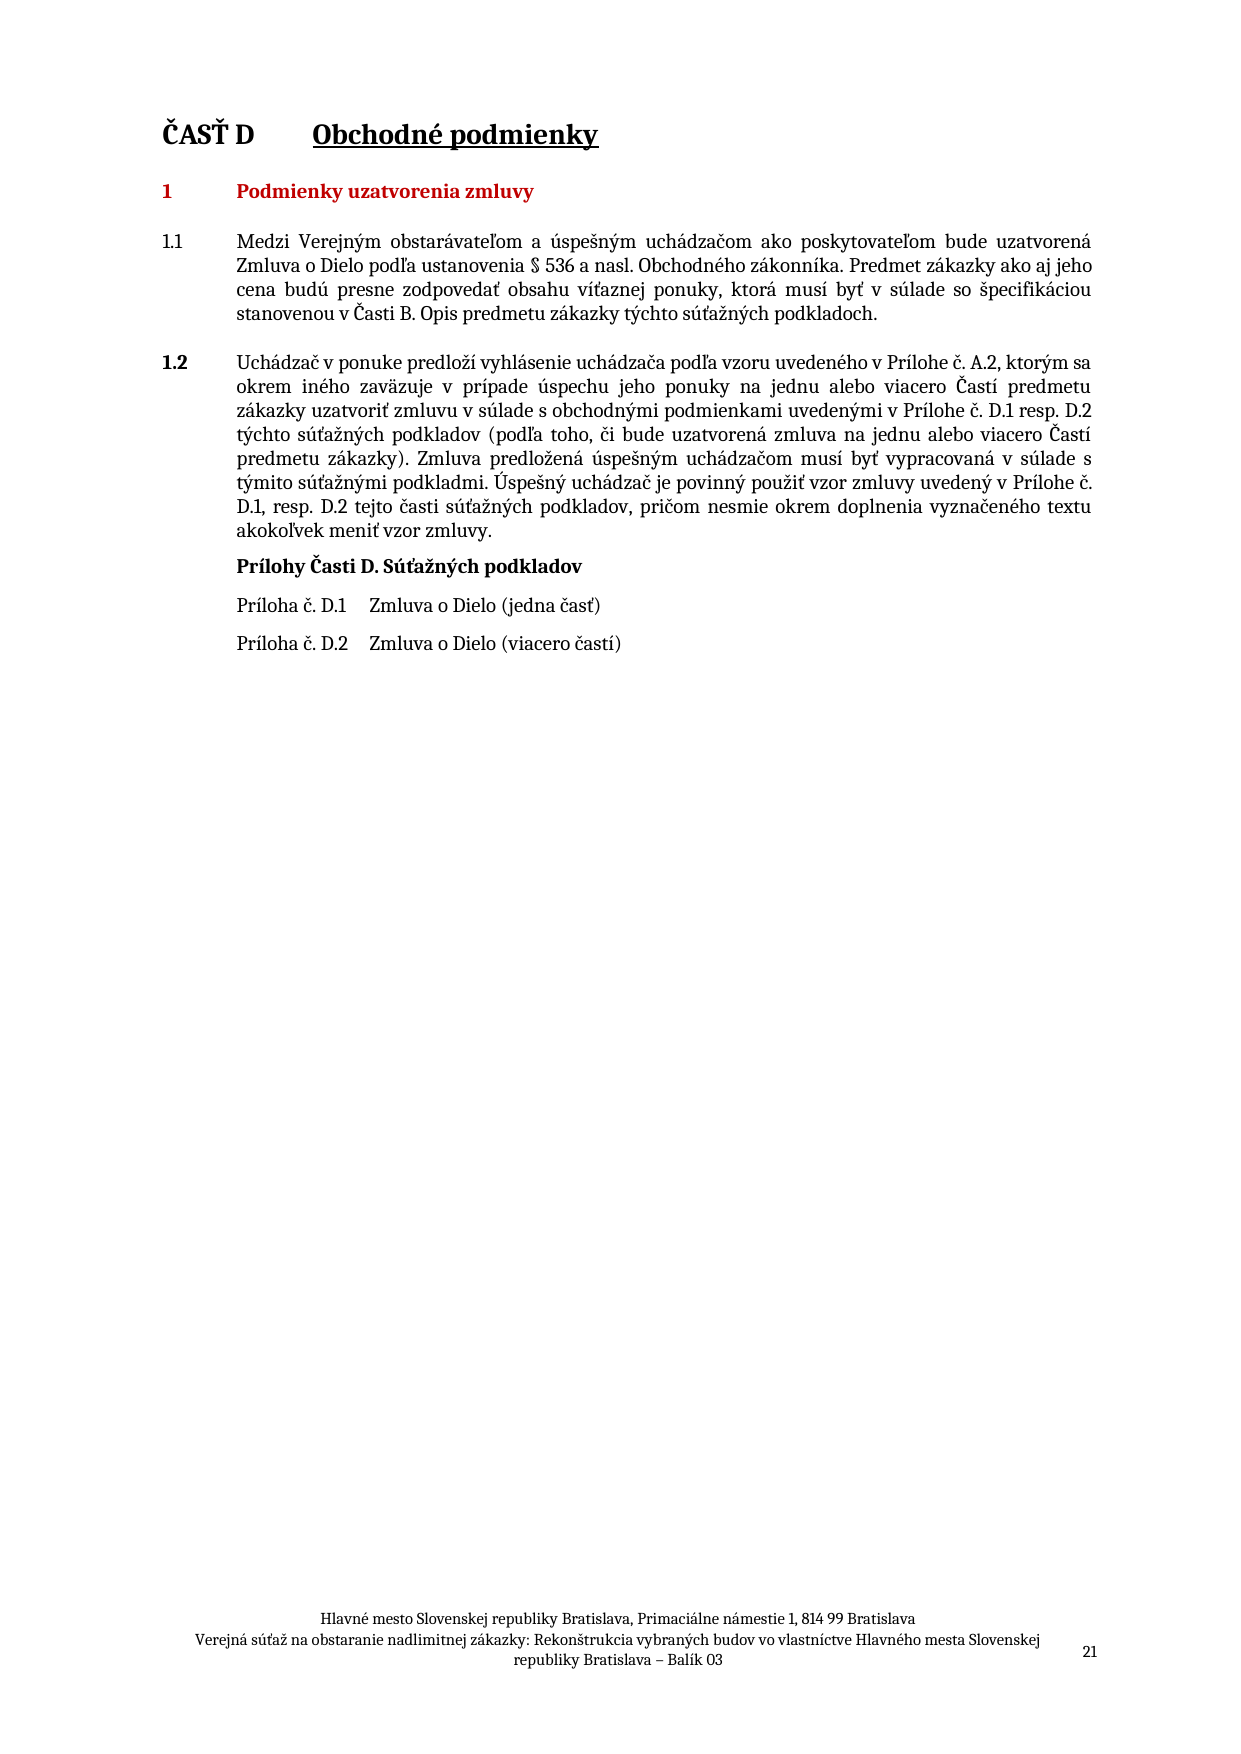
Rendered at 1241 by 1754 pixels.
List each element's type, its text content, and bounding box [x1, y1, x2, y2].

subtitle Obchodné podmienky [162, 118, 1093, 152]
text Príloha č. D.1 Zmluva o Dielo (jedna časť) [236, 593, 1093, 617]
subtitle Uchádzač v ponuke predloží vyhlásenie uchádzača podľa vzoru uvedeného v Prílohe č. A.2, ktorým sa okrem iného zaväzuje v prípade úspechu jeho ponuky na jednu alebo viacero Častí predmetu zákazky uzatvoriť zmluvu v súlade s obchodnými podmienkami uvedenými v Prílohe č. D.1 resp. D.2 týchto súťažných podkladov (podľa toho, či bude uzatvorená zmluva na jednu alebo viacero Častí predmetu zákazky). Zmluva predložená úspešným uchádzačom musí byť vypracovaná v súlade s týmito súťažnými podkladmi. Úspešný uchádzač je povinný použiť vzor zmluvy uvedený v Prílohe č. D.1, resp. D.2 tejto časti súťažných podkladov, pričom nesmie okrem doplnenia vyznačeného textu akokoľvek meniť vzor zmluvy. [162, 351, 1093, 543]
text Prílohy Časti D. Súťažných podkladov [236, 555, 1093, 579]
text Príloha č. D.2 Zmluva o Dielo (viacero častí) [236, 632, 1093, 656]
subtitle Podmienky uzatvorenia zmluvy [162, 179, 1093, 203]
subtitle Medzi Verejným obstarávateľom a úspešným uchádzačom ako poskytovateľom bude uzatvorená Zmluva o Dielo podľa ustanovenia § 536 a nasl. Obchodného zákonníka. Predmet zákazky ako aj jeho cena budú presne zodpovedať obsahu víťaznej ponuky, ktorá musí byť v súlade so špecifikáciou stanovenou v Časti B. Opis predmetu zákazky týchto súťažných podkladoch. [162, 230, 1093, 326]
